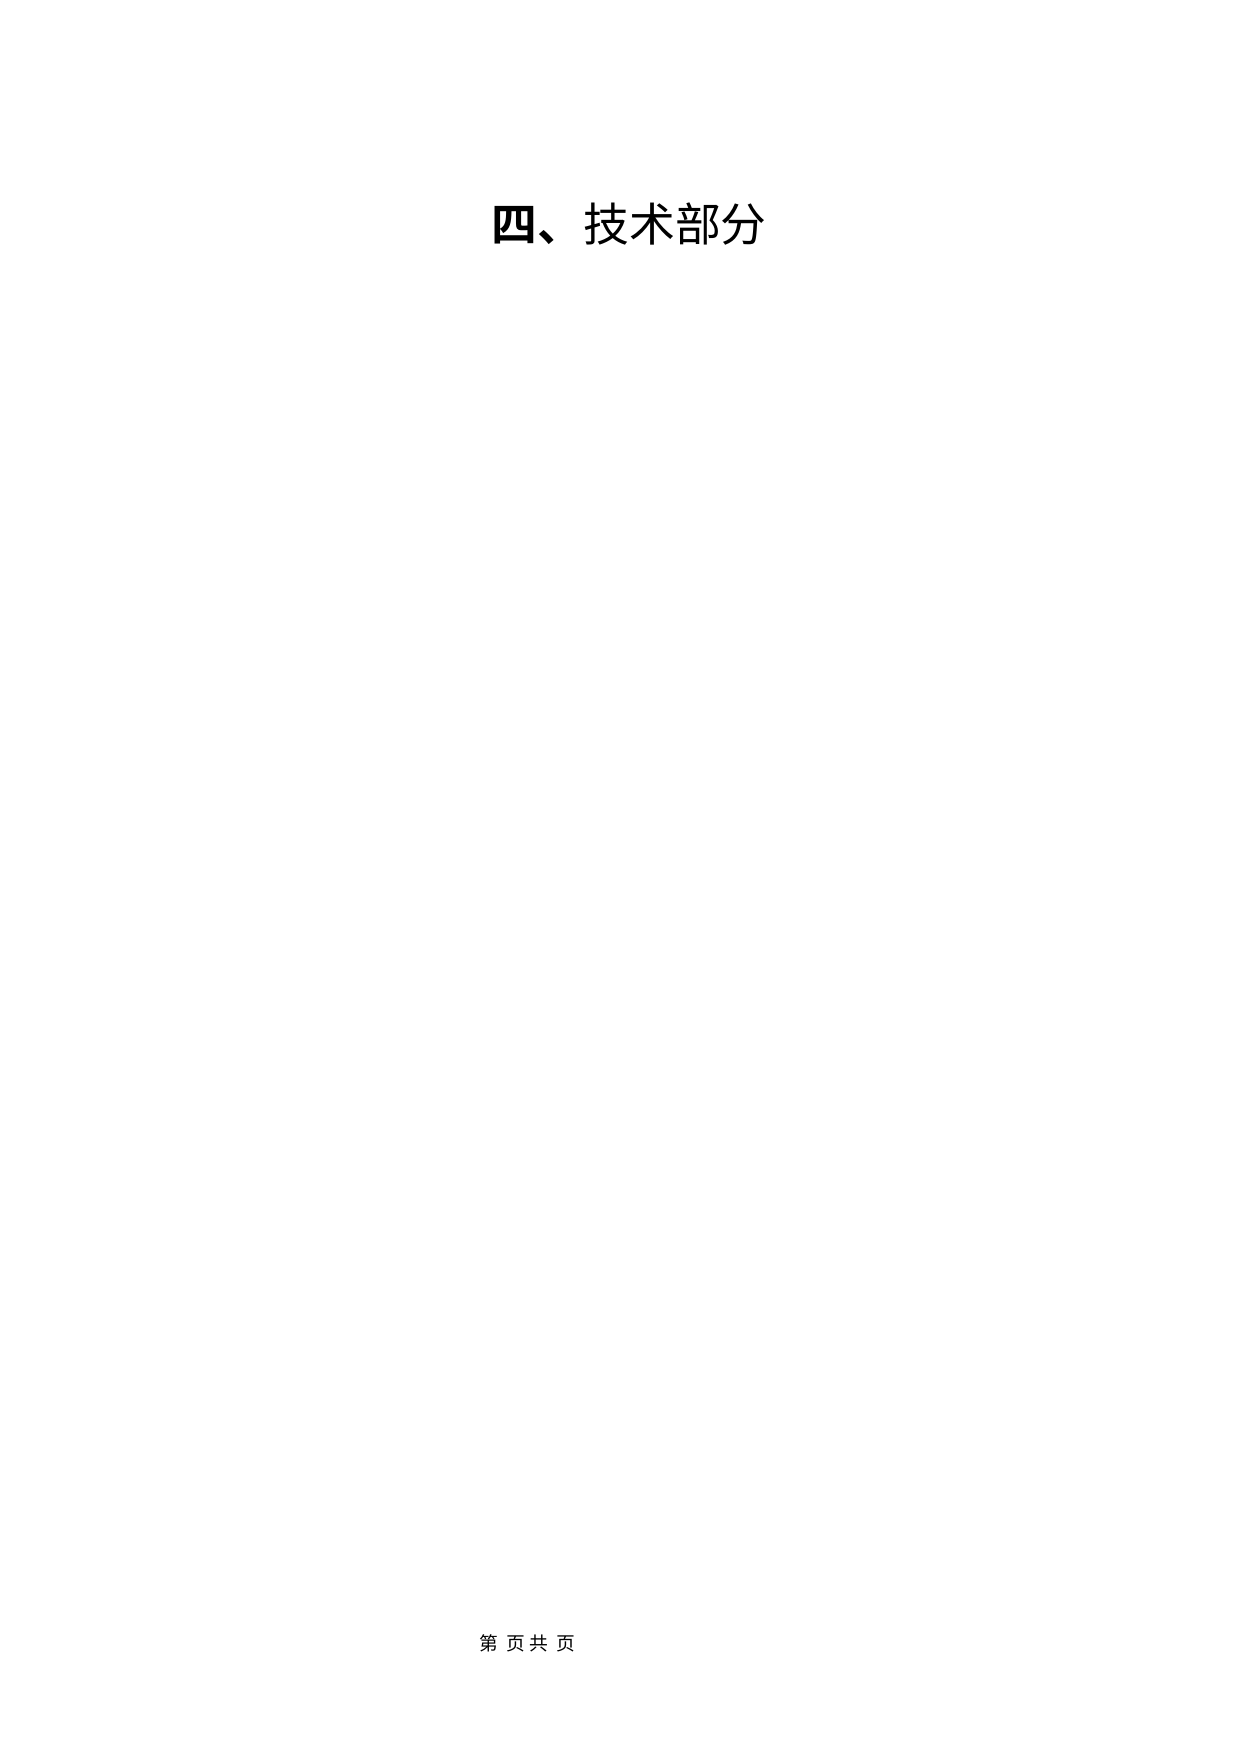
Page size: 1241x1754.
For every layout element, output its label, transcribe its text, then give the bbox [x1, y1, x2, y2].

subtitle 四、技术部分 [136, 173, 1122, 270]
